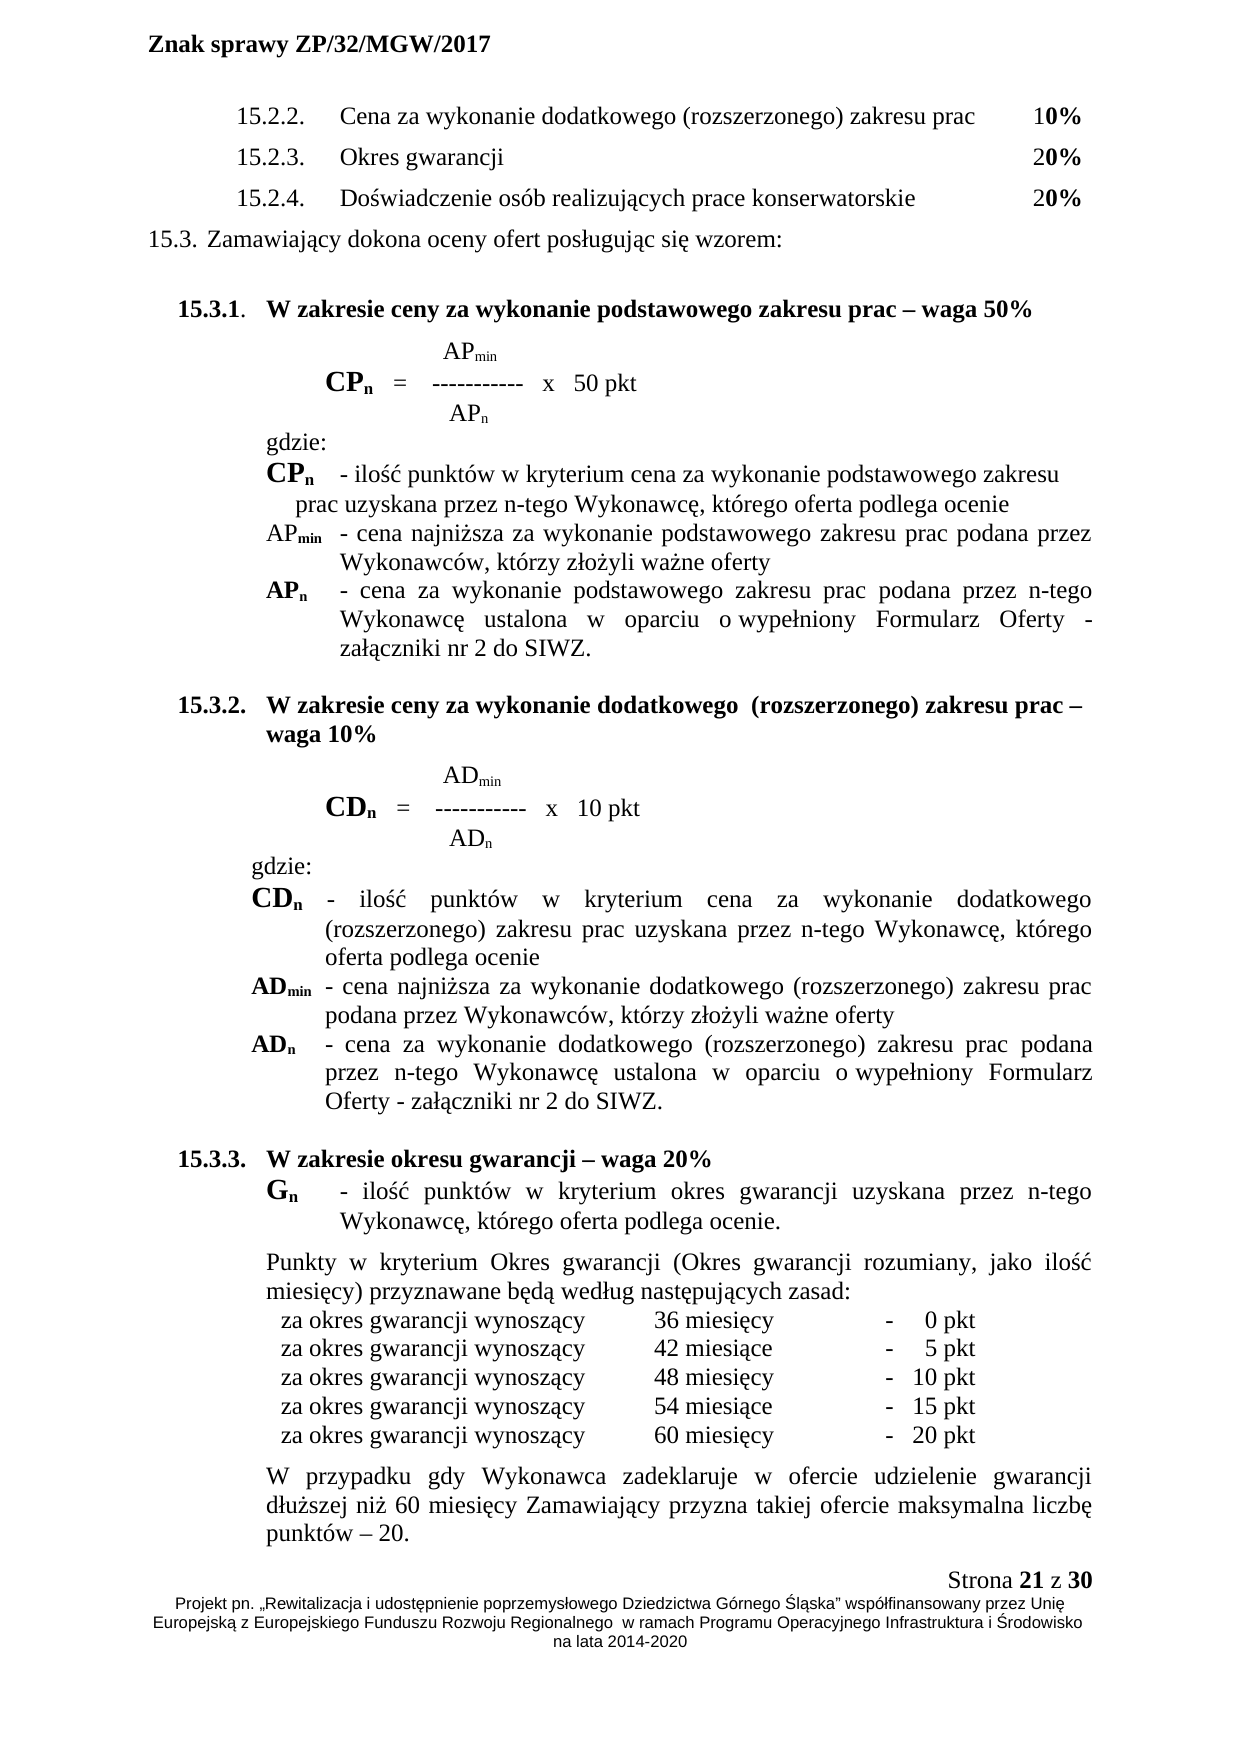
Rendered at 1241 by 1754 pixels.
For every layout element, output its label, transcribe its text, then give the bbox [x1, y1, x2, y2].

text CDn = ----------- x 10 pkt [207, 789, 1093, 823]
text gdzie: [207, 851, 1093, 880]
text APmin - cena najniższa za wykonanie podstawowego zakresu prac podana przez Wykonawców, którzy złożyli ważne oferty [266, 518, 1093, 575]
text CPn - ilość punktów w kryterium cena za wykonanie podstawowego zakresu [266, 456, 1093, 489]
list Okres gwarancji 20% [236, 142, 1093, 171]
text za okres gwarancji wynoszący 42 miesiące - 5 pkt [281, 1333, 1093, 1362]
text ADmin - cena najniższa za wykonanie dodatkowego (rozszerzonego) zakresu prac podana przez Wykonawców, którzy złożyli ważne oferty [251, 971, 1093, 1029]
text 15.3.3. W zakresie okresu gwarancji – waga 20% [177, 1144, 1093, 1172]
text za okres gwarancji wynoszący 60 miesięcy - 20 pkt [281, 1420, 1093, 1448]
list Doświadczenie osób realizujących prace konserwatorskie 20% [236, 183, 1093, 212]
text ADn - cena za wykonanie dodatkowego (rozszerzonego) zakresu prac podana przez n-tego Wykonawcę ustalona w oparciu o wypełniony Formularz Oferty - załączniki nr 2 do SIWZ. [251, 1029, 1093, 1115]
text APmin [148, 336, 1093, 364]
text za okres gwarancji wynoszący 54 miesiące - 15 pkt [281, 1391, 1093, 1420]
text CDn - ilość punktów w kryterium cena za wykonanie dodatkowego (rozszerzonego) zakresu prac uzyskana przez n-tego Wykonawcę, którego oferta podlega ocenie [251, 880, 1093, 971]
text Punkty w kryterium Okres gwarancji (Okres gwarancji rozumiany, jako ilość miesięcy) przyznawane będą według następujących zasad: [266, 1247, 1093, 1305]
text ADn [207, 823, 1093, 851]
text za okres gwarancji wynoszący 36 miesięcy - 0 pkt [281, 1305, 1093, 1333]
list Cena za wykonanie dodatkowego (rozszerzonego) zakresu prac 10% [236, 101, 1093, 129]
text prac uzyskana przez n-tego Wykonawcę, którego oferta podlega ocenie [177, 489, 1093, 518]
text W przypadku gdy Wykonawca zadeklaruje w ofercie udzielenie gwarancji dłuższej niż 60 miesięcy Zamawiający przyzna takiej ofercie maksymalna liczbę punktów – 20. [266, 1461, 1093, 1547]
text APn - cena za wykonanie podstawowego zakresu prac podana przez n-tego Wykonawcę ustalona w oparciu o wypełniony Formularz Oferty - załączniki nr 2 do SIWZ. [266, 575, 1093, 662]
text CPn = ----------- x 50 pkt [207, 364, 1093, 398]
list Zamawiający dokona oceny ofert posługując się wzorem: [148, 224, 1093, 253]
text 15.3.1. W zakresie ceny za wykonanie podstawowego zakresu prac – waga 50% [177, 294, 1093, 323]
text APn [207, 398, 1093, 427]
text za okres gwarancji wynoszący 48 miesięcy - 10 pkt [281, 1362, 1093, 1391]
text Gn - ilość punktów w kryterium okres gwarancji uzyskana przez n-tego Wykonawcę, którego oferta podlega ocenie. [266, 1172, 1093, 1235]
text ADmin [148, 760, 1093, 789]
text 15.3.2. W zakresie ceny za wykonanie dodatkowego (rozszerzonego) zakresu prac – waga 10% [177, 690, 1093, 748]
text gdzie: [251, 427, 1093, 456]
